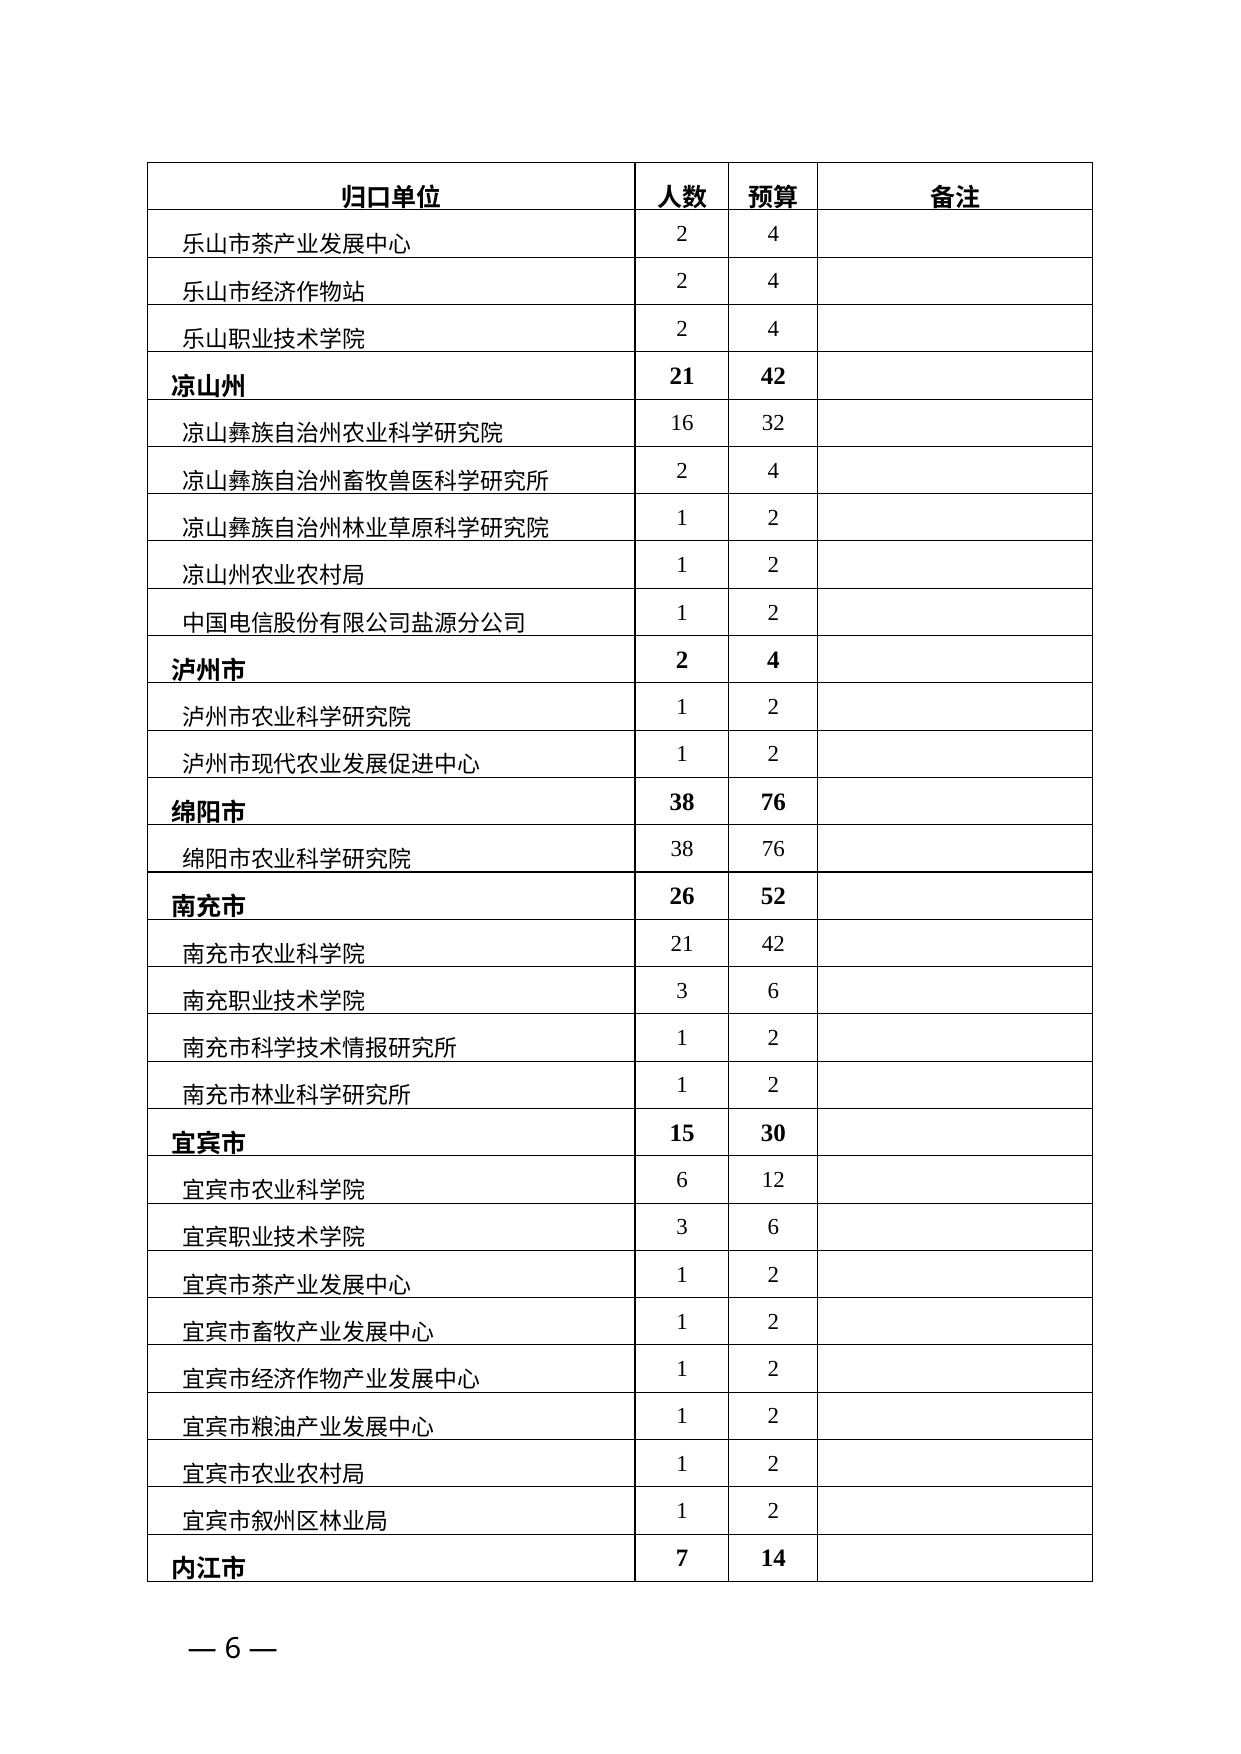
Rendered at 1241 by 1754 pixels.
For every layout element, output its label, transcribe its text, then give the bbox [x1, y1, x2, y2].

table_cell 宜宾市畜牧产业发展中心 [148, 1298, 634, 1344]
table_cell 乐山职业技术学院 [148, 305, 634, 351]
table_cell 4 [729, 447, 817, 493]
table_cell 1 [636, 1062, 728, 1108]
table_cell 南充职业技术学院 [148, 967, 634, 1013]
table_cell 中国电信股份有限公司盐源分公司 [148, 589, 634, 635]
table_cell 4 [729, 210, 817, 257]
table_cell 凉山州 [148, 352, 634, 398]
table_cell 52 [729, 873, 817, 919]
table_cell 14 [729, 1535, 817, 1581]
table_cell 南充市 [148, 873, 634, 919]
table_cell 42 [729, 352, 817, 398]
table_cell [818, 447, 1092, 493]
table_cell 76 [729, 778, 817, 824]
table_cell 2 [636, 210, 728, 257]
table_cell [818, 1014, 1092, 1061]
table_cell 宜宾市农业农村局 [148, 1440, 634, 1486]
table_cell 南充市林业科学研究所 [148, 1062, 634, 1108]
table_cell 2 [729, 494, 817, 540]
table_cell 1 [636, 1251, 728, 1297]
table_cell 绵阳市 [148, 778, 634, 824]
table_cell 16 [636, 400, 728, 446]
table_cell 2 [636, 305, 728, 351]
table_cell 1 [636, 541, 728, 588]
table_cell [818, 825, 1092, 871]
table_cell [818, 210, 1092, 257]
table_cell 26 [636, 873, 728, 919]
table_cell 1 [636, 1393, 728, 1439]
table_cell [818, 1251, 1092, 1297]
table_cell 3 [636, 967, 728, 1013]
table_cell 宜宾市 [148, 1109, 634, 1155]
table_cell 1 [636, 1298, 728, 1344]
table_cell [818, 1062, 1092, 1108]
table_cell 1 [636, 683, 728, 729]
table_cell [818, 541, 1092, 588]
table_cell 2 [729, 1251, 817, 1297]
table_cell 凉山州农业农村局 [148, 541, 634, 588]
table_cell [818, 920, 1092, 966]
table_cell 4 [729, 636, 817, 682]
table_cell 30 [729, 1109, 817, 1155]
table_cell [818, 589, 1092, 635]
table_cell [818, 683, 1092, 729]
table_cell 4 [729, 258, 817, 304]
table_cell 15 [636, 1109, 728, 1155]
table_cell [818, 967, 1092, 1013]
table_cell 凉山彝族自治州农业科学研究院 [148, 400, 634, 446]
table_cell 1 [636, 1487, 728, 1533]
table_cell 12 [729, 1156, 817, 1202]
table_cell 内江市 [148, 1535, 634, 1581]
table_cell [818, 1298, 1092, 1344]
table_cell [818, 778, 1092, 824]
table_cell [818, 1109, 1092, 1155]
table_cell 2 [729, 1062, 817, 1108]
table_cell [818, 305, 1092, 351]
table_cell 泸州市现代农业发展促进中心 [148, 731, 634, 777]
table_cell 宜宾职业技术学院 [148, 1204, 634, 1250]
table_cell [818, 1487, 1092, 1533]
table_cell 1 [636, 731, 728, 777]
table_cell 1 [636, 1345, 728, 1392]
table_cell 2 [729, 731, 817, 777]
table_cell 32 [729, 400, 817, 446]
table_cell [818, 1204, 1092, 1250]
table_header 预算 [729, 163, 817, 209]
table_cell 21 [636, 352, 728, 398]
table_cell [818, 258, 1092, 304]
table_cell 2 [729, 541, 817, 588]
table_cell 绵阳市农业科学研究院 [148, 825, 634, 871]
table_cell 2 [636, 636, 728, 682]
table_cell [818, 1156, 1092, 1202]
table_cell 宜宾市叙州区林业局 [148, 1487, 634, 1533]
table_cell [818, 494, 1092, 540]
table_cell 38 [636, 778, 728, 824]
table_cell 乐山市茶产业发展中心 [148, 210, 634, 257]
table_cell 7 [636, 1535, 728, 1581]
table_cell 2 [636, 258, 728, 304]
table_cell [818, 1345, 1092, 1392]
table_cell [818, 636, 1092, 682]
table_header 备注 [818, 163, 1092, 209]
table_cell 2 [729, 589, 817, 635]
table_header 归口单位 [148, 163, 634, 209]
table_cell 3 [636, 1204, 728, 1250]
table_cell [818, 352, 1092, 398]
table_cell 2 [729, 683, 817, 729]
table_cell 凉山彝族自治州畜牧兽医科学研究所 [148, 447, 634, 493]
table_cell 2 [729, 1393, 817, 1439]
table_cell 38 [636, 825, 728, 871]
table_cell 76 [729, 825, 817, 871]
table_cell 6 [729, 1204, 817, 1250]
table_cell 4 [729, 305, 817, 351]
table_cell [818, 1440, 1092, 1486]
table_cell 泸州市农业科学研究院 [148, 683, 634, 729]
table_cell 2 [729, 1298, 817, 1344]
table_cell 凉山彝族自治州林业草原科学研究院 [148, 494, 634, 540]
table_cell 2 [729, 1014, 817, 1061]
table_cell 1 [636, 589, 728, 635]
table_cell [818, 400, 1092, 446]
table_cell 宜宾市经济作物产业发展中心 [148, 1345, 634, 1392]
table_cell 南充市农业科学院 [148, 920, 634, 966]
table_cell 42 [729, 920, 817, 966]
table_cell 南充市科学技术情报研究所 [148, 1014, 634, 1061]
table_cell 宜宾市粮油产业发展中心 [148, 1393, 634, 1439]
table_cell 1 [636, 1440, 728, 1486]
table_cell 6 [636, 1156, 728, 1202]
table_cell 泸州市 [148, 636, 634, 682]
table_cell 6 [729, 967, 817, 1013]
table_header 人数 [636, 163, 728, 209]
table_cell 宜宾市农业科学院 [148, 1156, 634, 1202]
table_cell 1 [636, 494, 728, 540]
table_cell [818, 1393, 1092, 1439]
table_cell 宜宾市茶产业发展中心 [148, 1251, 634, 1297]
table_cell 乐山市经济作物站 [148, 258, 634, 304]
table_cell 2 [729, 1345, 817, 1392]
table_cell [818, 873, 1092, 919]
table_cell 2 [729, 1440, 817, 1486]
table_cell [818, 731, 1092, 777]
table_cell [818, 1535, 1092, 1581]
table_cell 1 [636, 1014, 728, 1061]
table_cell 2 [636, 447, 728, 493]
table_cell 21 [636, 920, 728, 966]
table_cell 2 [729, 1487, 817, 1533]
